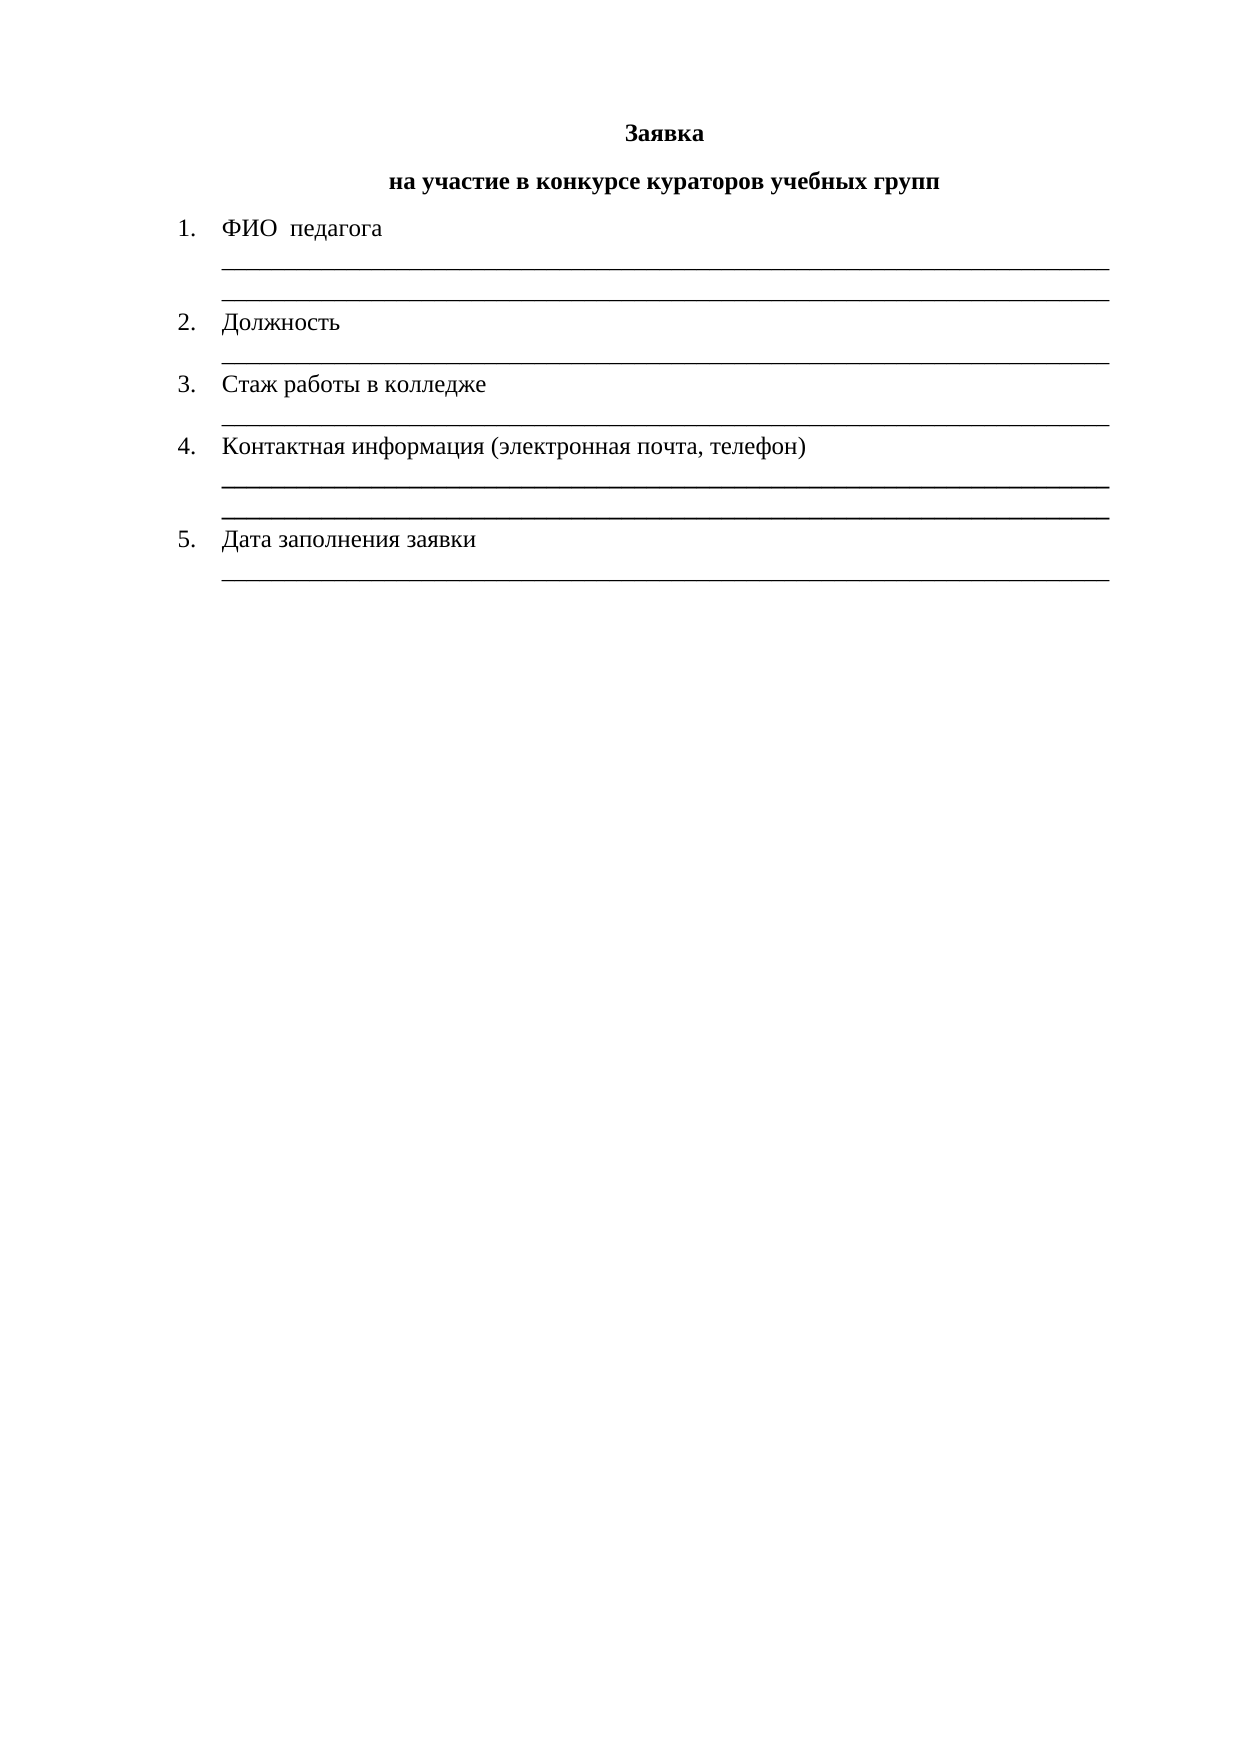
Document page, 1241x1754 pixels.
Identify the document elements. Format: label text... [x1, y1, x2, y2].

list Стаж работы в колледже [177, 369, 1152, 397]
list _______________________________________________________________________ [222, 276, 1152, 304]
list Дата заполнения заявки [177, 524, 1152, 553]
list Должность [177, 307, 1152, 335]
list ФИО педагога _______________________________________________________________________ [177, 213, 1152, 273]
text Заявка [177, 118, 1152, 147]
text на участие в конкурсе кураторов учебных групп [177, 166, 1152, 194]
list Контактная информация (электронная почта, телефон) [177, 431, 1152, 459]
list _______________________________________________________________________ [222, 338, 1152, 366]
list _______________________________________________________________________ [222, 555, 1152, 584]
list _______________________________________________________________________ _______________________________________________________________________ [222, 462, 1152, 522]
list _______________________________________________________________________ [207, 400, 1152, 428]
